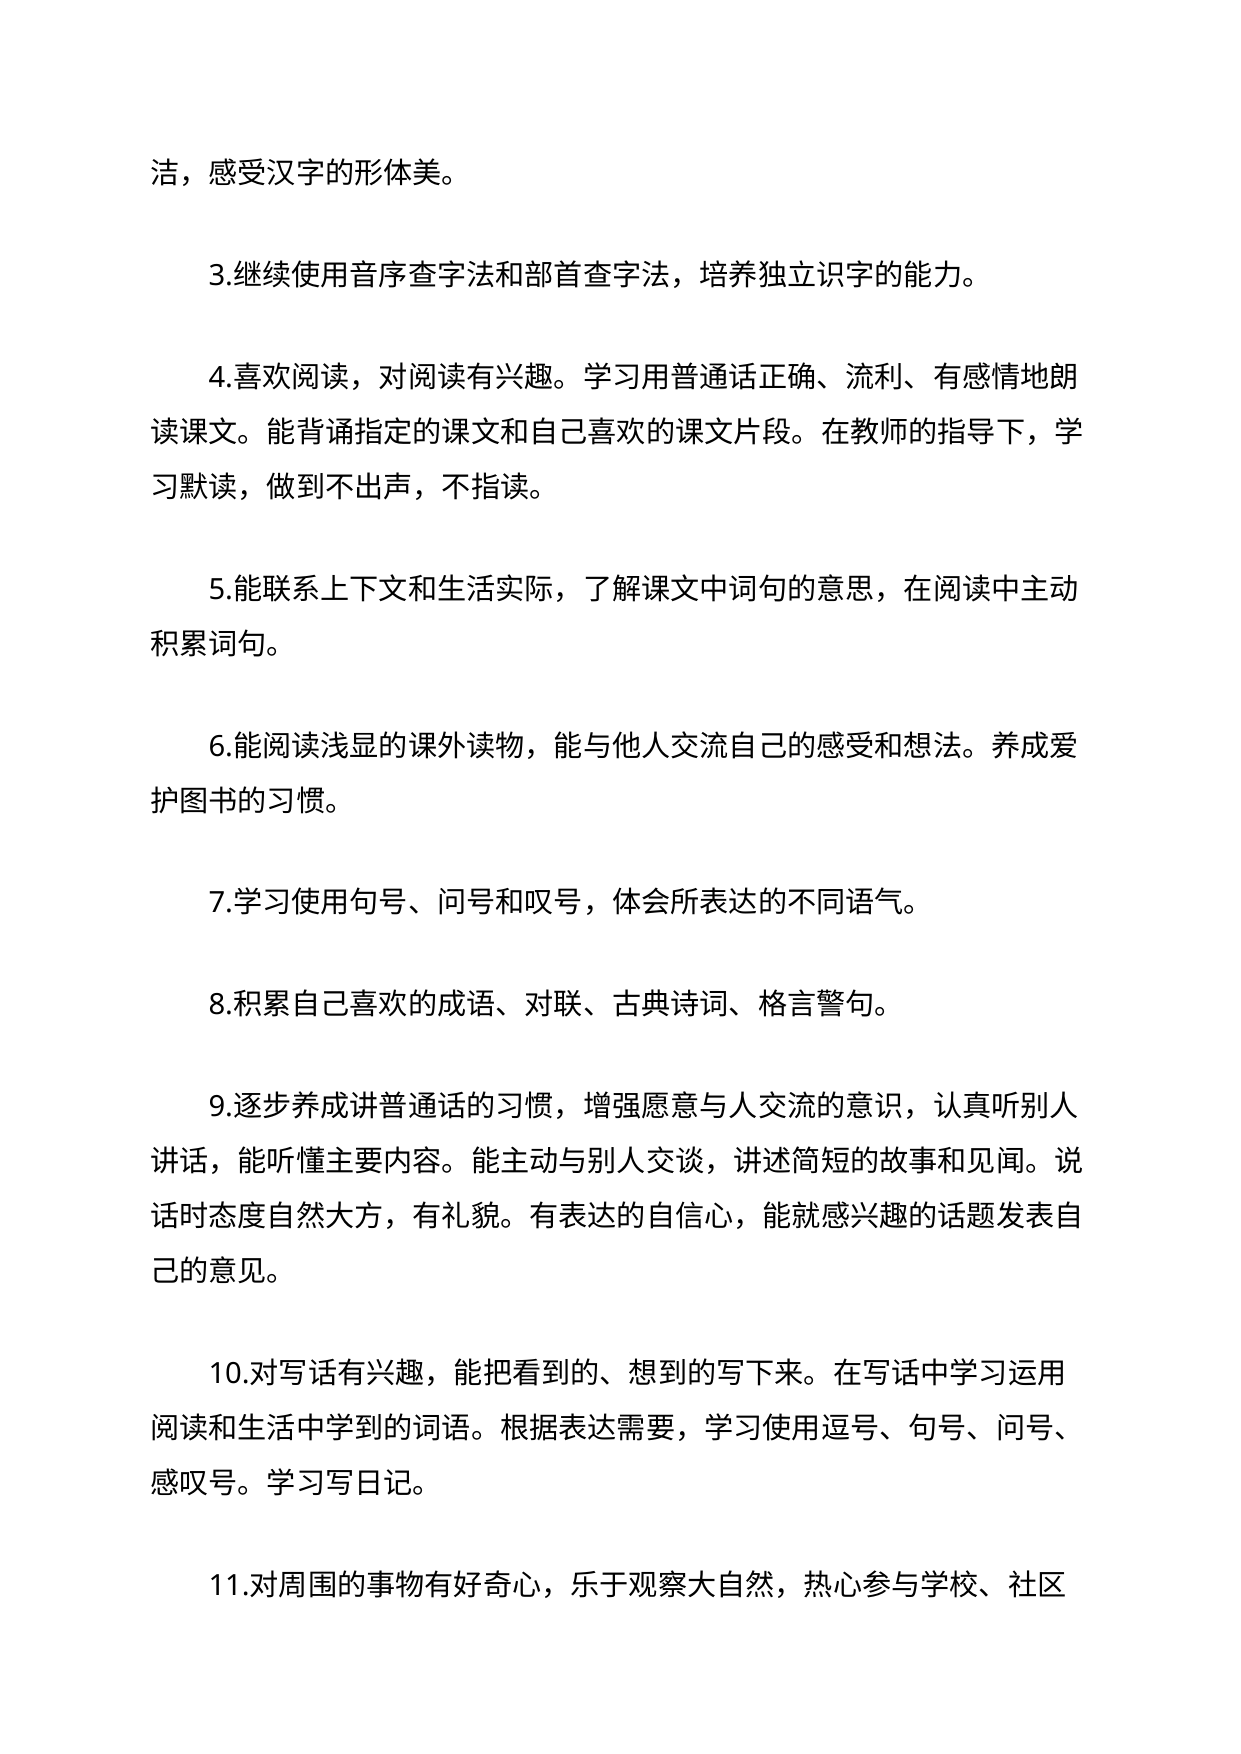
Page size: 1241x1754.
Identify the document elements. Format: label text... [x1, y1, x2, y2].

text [150, 150, 1090, 192]
text 5.能联系上下文和生活实际，了解课文中词句的意思，在阅读中主动积累词句。 [150, 565, 1090, 663]
text 8.积累自己喜欢的成语、对联、古典诗词、格言警句。 [150, 981, 1090, 1023]
text 7.学习使用句号、问号和叹号，体会所表达的不同语气。 [150, 879, 1090, 921]
text 9.逐步养成讲普通话的习惯，增强愿意与人交流的意识，认真听别人讲话，能听懂主要内容。能主动与别人交谈，讲述简短的故事和见闻。说话时态度自然大方，有礼貌。有表达的自信心，能就感兴趣的话题发表自己的意见。 [150, 1083, 1090, 1290]
text 3.继续使用音序查字法和部首查字法，培养独立识字的能力。 [150, 252, 1090, 294]
text 6.能阅读浅显的课外读物，能与他人交流自己的感受和想法。养成爱护图书的习惯。 [150, 722, 1090, 819]
text 10.对写话有兴趣，能把看到的、想到的写下来。在写话中学习运用阅读和生活中学到的词语。根据表达需要，学习使用逗号、句号、问号、感叹号。学习写日记。 [150, 1349, 1090, 1502]
text 4.喜欢阅读，对阅读有兴趣。学习用普通话正确、流利、有感情地朗读课文。能背诵指定的课文和自己喜欢的课文片段。在教师的指导下，学习默读，做到不出声，不指读。 [150, 354, 1090, 506]
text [150, 1561, 1090, 1603]
